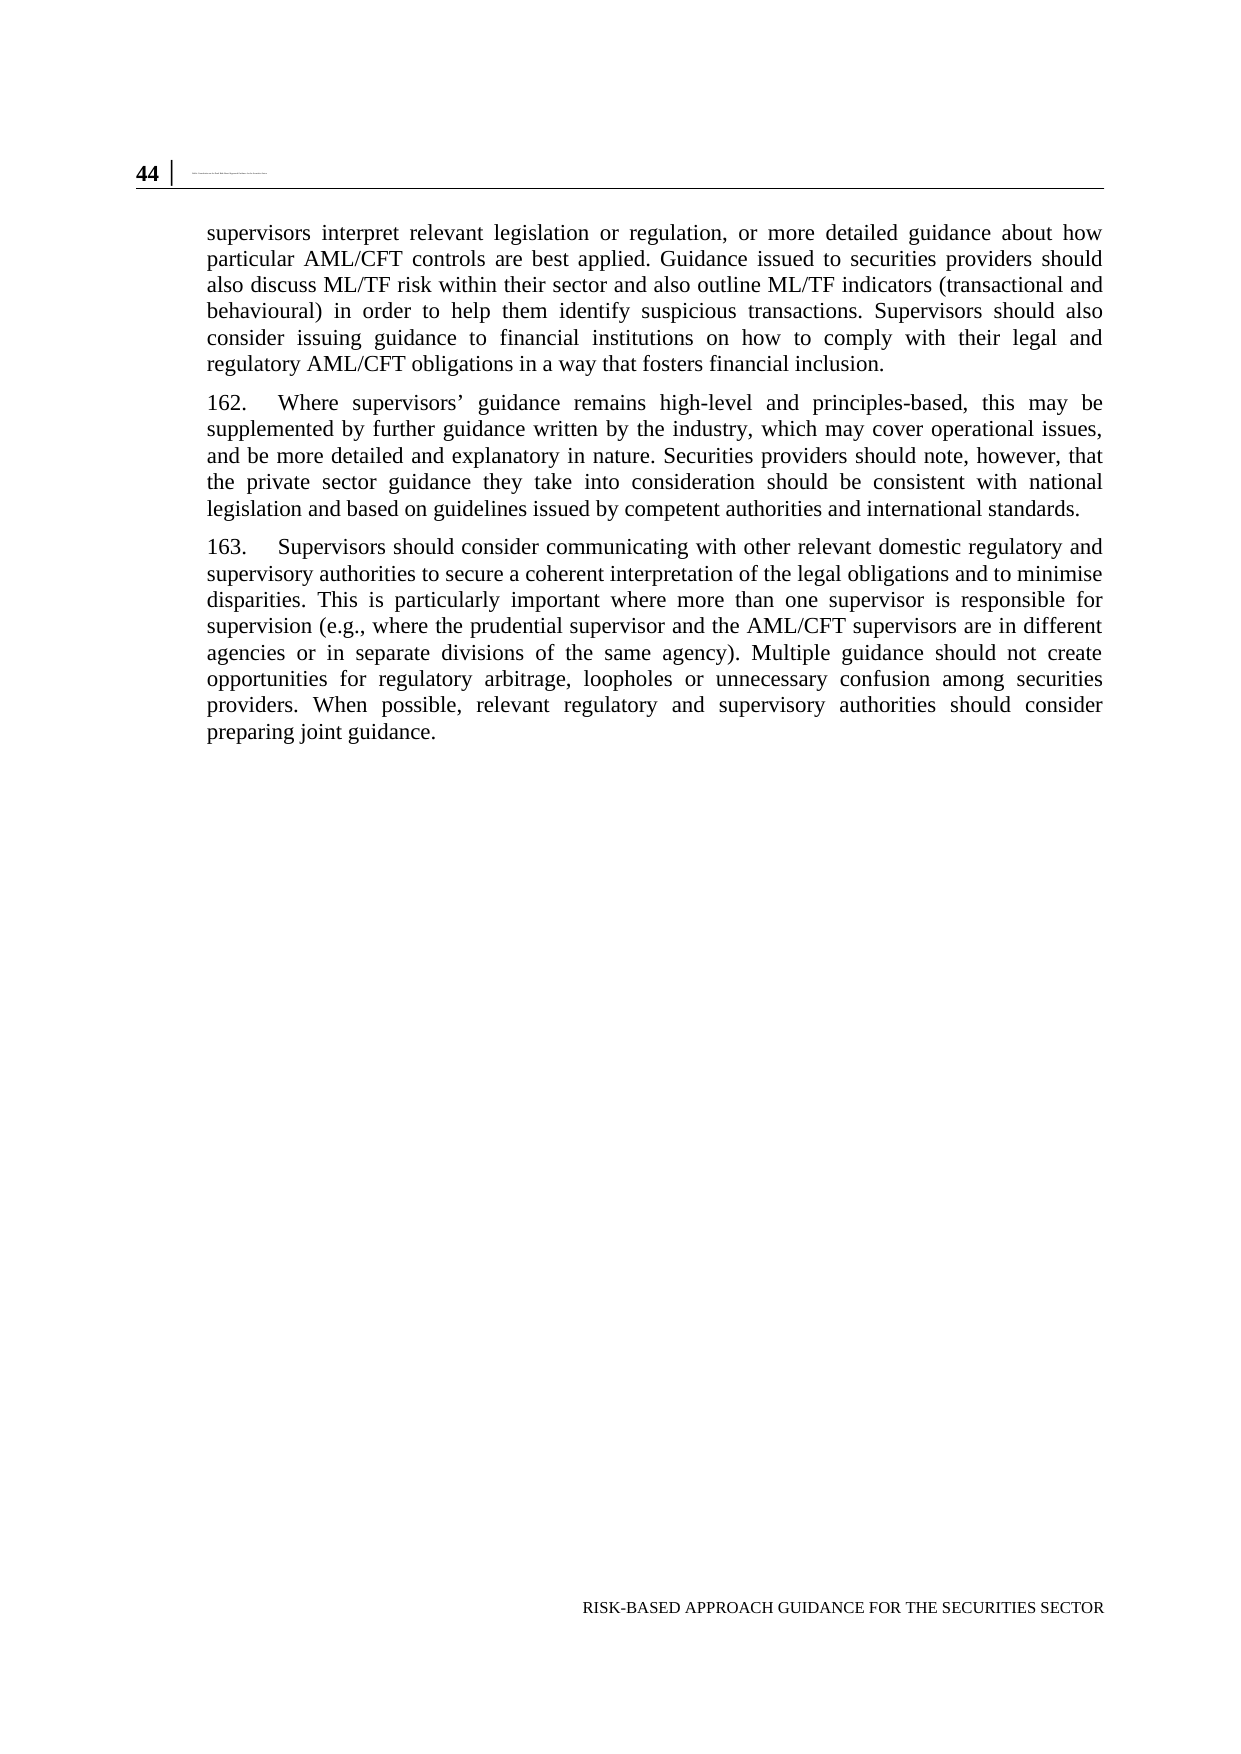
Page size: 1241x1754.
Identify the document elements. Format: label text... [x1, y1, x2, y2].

text Where supervisors’ guidance remains high-level and principles-based, this may be supplemented by further guidance written by the industry, which may cover operational issues, and be more detailed and explanatory in nature. Securities providers should note, however, that the private sector guidance they take into consideration should be consistent with national legislation and based on guidelines issued by competent authorities and international standards. [207, 389, 1104, 521]
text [207, 218, 1104, 377]
text Supervisors should consider communicating with other relevant domestic regulatory and supervisory authorities to secure a coherent interpretation of the legal obligations and to minimise disparities. This is particularly important where more than one supervisor is responsible for supervision (e.g., where the prudential supervisor and the AML/CFT supervisors are in different agencies or in separate divisions of the same agency). Multiple guidance should not create opportunities for regulatory arbitrage, loopholes or unnecessary confusion among securities providers. When possible, relevant regulatory and supervisory authorities should consider preparing joint guidance. [207, 533, 1104, 744]
